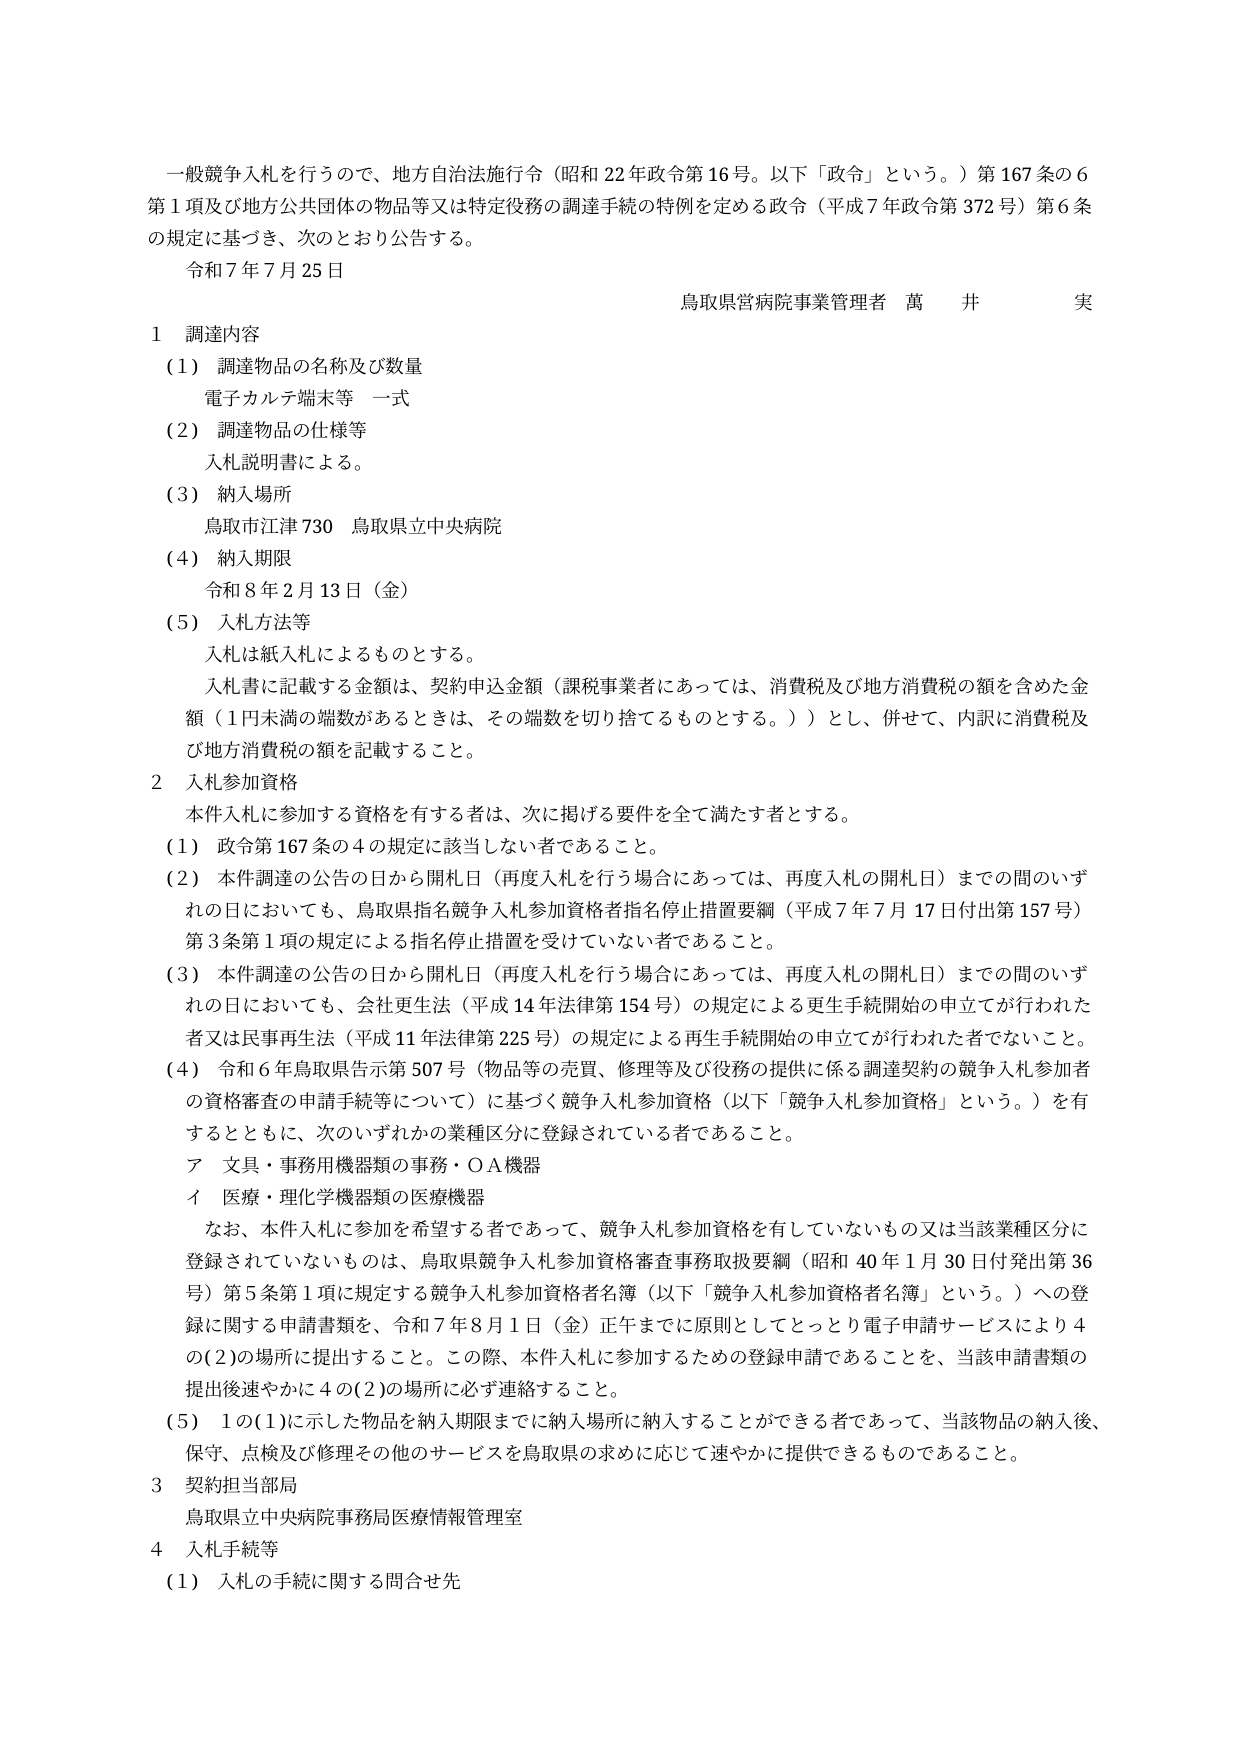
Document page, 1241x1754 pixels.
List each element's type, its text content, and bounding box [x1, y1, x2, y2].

text 入札書に記載する金額は、契約申込金額（課税事業者にあっては、消費税及び地方消費税の額を含めた金額（１円未満の端数があるときは、その端数を切り捨てるものとする。））とし、併せて、内訳に消費税及び地方消費税の額を記載すること。 [185, 669, 1092, 765]
text 入札は紙入札によるものとする。 [148, 637, 1092, 669]
text 一般競争入札を行うので、地方自治法施行令（昭和22年政令第16号。以下「政令」という。）第167条の６第１項及び地方公共団体の物品等又は特定役務の調達手続の特例を定める政令（平成７年政令第372号）第６条の規定に基づき、次のとおり公告する。 [148, 157, 1092, 253]
text (４) 令和６年鳥取県告示第507号（物品等の売買、修理等及び役務の提供に係る調達契約の競争入札参加者の資格審査の申請手続等について）に基づく競争入札参加資格（以下「競争入札参加資格」という。）を有するとともに、次のいずれかの業種区分に登録されている者であること。 [166, 1053, 1092, 1149]
text なお、本件入札に参加を希望する者であって、競争入札参加資格を有していないもの又は当該業種区分に登録されていないものは、鳥取県競争入札参加資格審査事務取扱要綱（昭和40年１月30日付発出第36号）第５条第１項に規定する競争入札参加資格者名簿（以下「競争入札参加資格者名簿」という。）への登録に関する申請書類を、令和７年８月１日（金）正午までに原則としてとっとり電子申請サービスにより４の(２)の場所に提出すること。この際、本件入札に参加するための登録申請であることを、当該申請書類の提出後速やかに４の(２)の場所に必ず連絡すること。 [185, 1213, 1092, 1404]
text (３) 本件調達の公告の日から開札日（再度入札を行う場合にあっては、再度入札の開札日）までの間のいずれの日においても、会社更生法（平成14年法律第154号）の規定による更生手続開始の申立てが行われた者又は民事再生法（平成11年法律第225号）の規定による再生手続開始の申立てが行われた者でないこと。 [166, 957, 1092, 1053]
text (２) 調達物品の仕様等 [148, 413, 1092, 445]
text 鳥取県立中央病院事務局医療情報管理室 [148, 1501, 1092, 1532]
text 本件入札に参加する資格を有する者は、次に掲げる要件を全て満たす者とする。 [148, 797, 1092, 829]
text (１) 政令第167条の４の規定に該当しない者であること。 [148, 829, 1092, 861]
text (５) 入札方法等 [148, 605, 1092, 637]
text ３ 契約担当部局 [148, 1468, 1092, 1501]
text ア 文具・事務用機器類の事務・ＯＡ機器 [166, 1149, 1092, 1181]
text ４ 入札手続等 [148, 1532, 1092, 1564]
text 鳥取県営病院事業管理者 萬 井 実 [148, 285, 1093, 317]
text (５) １の(１)に示した物品を納入期限までに納入場所に納入することができる者であって、当該物品の納入後、保守、点検及び修理その他のサービスを鳥取県の求めに応じて速やかに提供できるものであること。 [166, 1404, 1092, 1468]
text 鳥取市江津730 鳥取県立中央病院 [148, 509, 1092, 541]
text (２) 本件調達の公告の日から開札日（再度入札を行う場合にあっては、再度入札の開札日）までの間のいずれの日においても、鳥取県指名競争入札参加資格者指名停止措置要綱（平成７年７月17日付出第157号）第３条第１項の規定による指名停止措置を受けていない者であること。 [166, 861, 1092, 957]
text １ 調達内容 [148, 317, 1092, 349]
text ２ 入札参加資格 [148, 765, 1092, 797]
text (１) 入札の手続に関する問合せ先 [148, 1564, 1092, 1596]
text 電子カルテ端末等 一式 [148, 381, 1092, 413]
text 令和７年７月25日 [148, 253, 1092, 285]
text (１) 調達物品の名称及び数量 [148, 349, 1092, 381]
text イ 医療・理化学機器類の医療機器 [166, 1181, 1092, 1213]
text 令和８年2月13日（金） [148, 573, 1092, 605]
text (４) 納入期限 [148, 541, 1092, 573]
text (３) 納入場所 [148, 477, 1092, 509]
text 入札説明書による。 [148, 445, 1092, 477]
